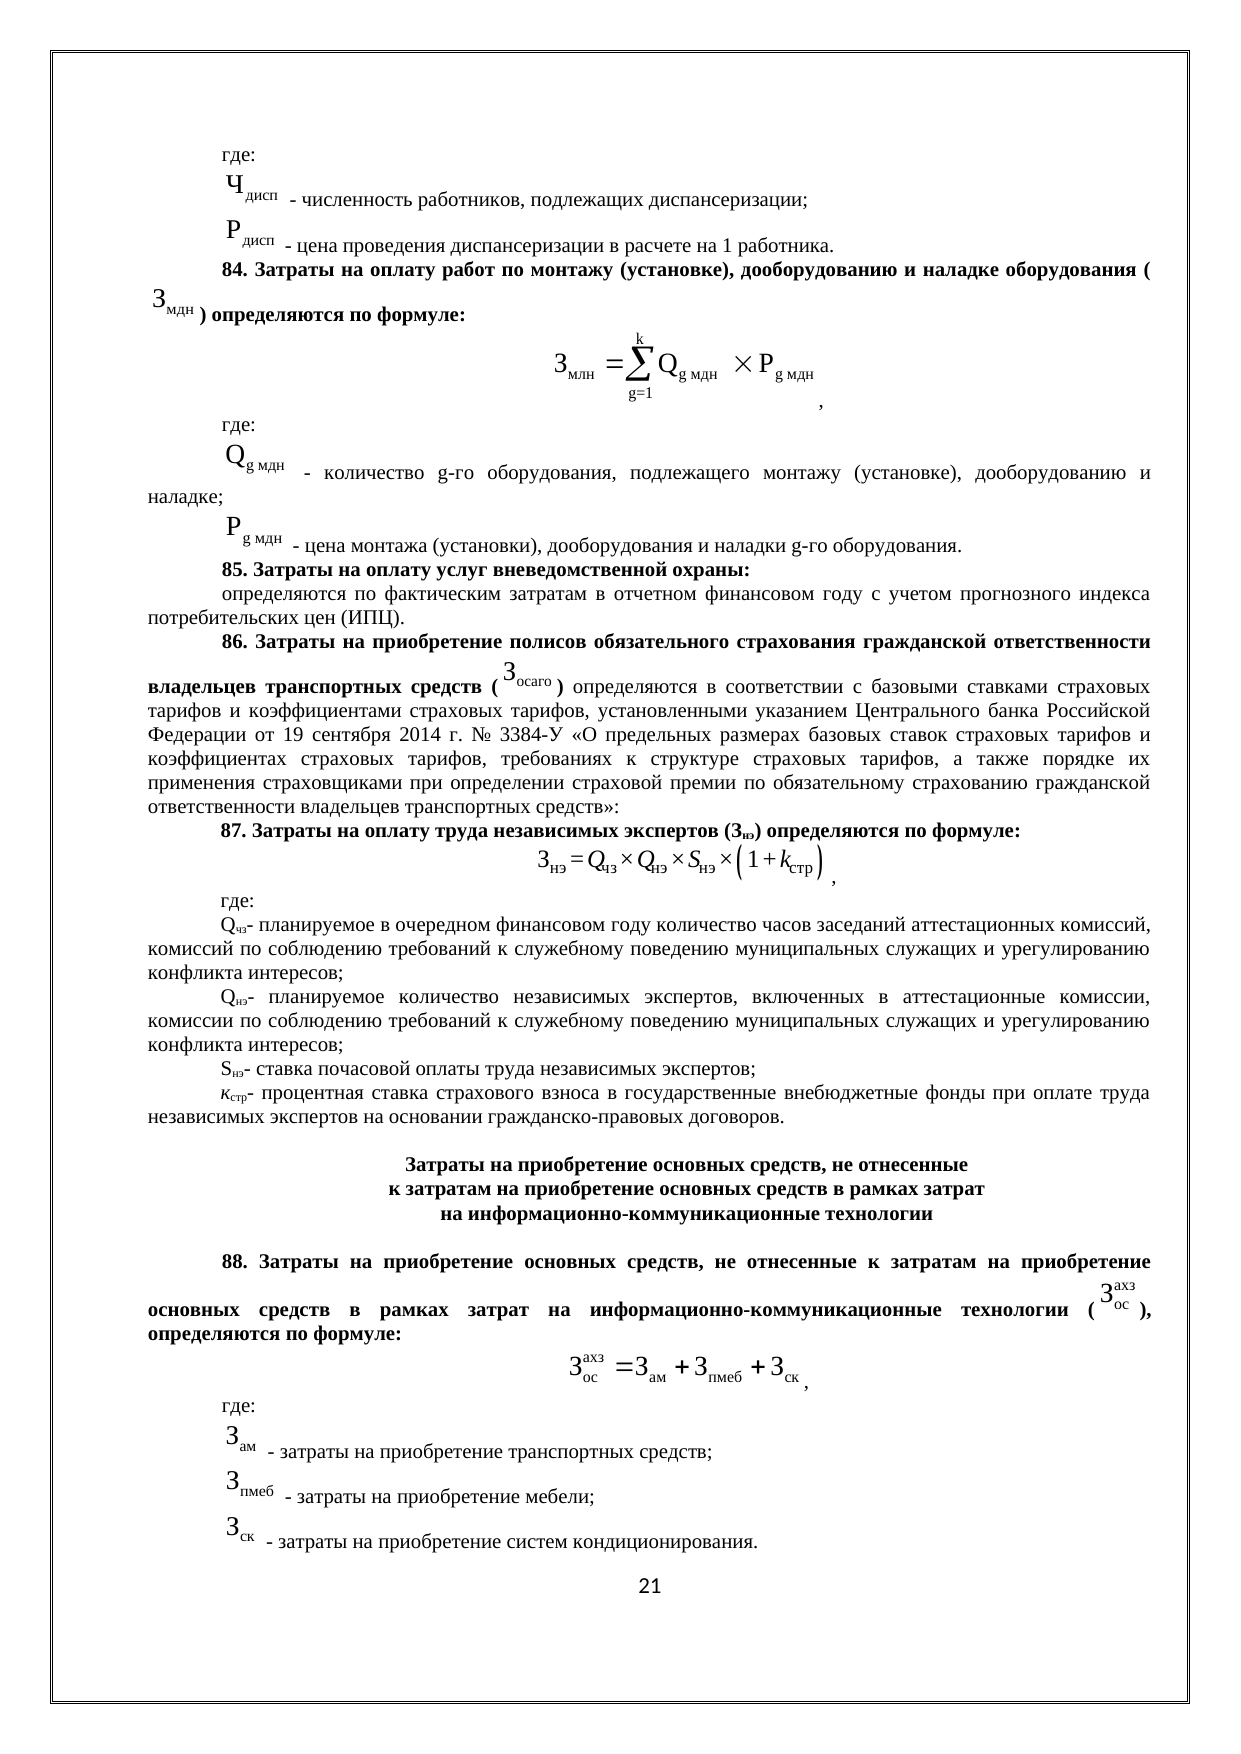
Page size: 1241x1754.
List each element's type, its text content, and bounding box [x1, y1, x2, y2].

text где: [148, 412, 1152, 436]
text - затраты на приобретение транспортных средств; [148, 1417, 1152, 1463]
text - затраты на приобретение систем кондиционирования. [148, 1508, 1152, 1553]
text Затраты на приобретение основных средств, не отнесенные [148, 1152, 1152, 1176]
text , [148, 1345, 1152, 1393]
text кстр- процентная ставка страхового взноса в государственные внебюджетные фонды при оплате труда независимых экспертов на основании гражданско-правовых договоров. [148, 1080, 1152, 1128]
text 88. Затраты на приобретение основных средств, не отнесенные к затратам на приобретение основных средств в рамках затрат на информационно-коммуникационные технологии (), определяются по формуле: [148, 1248, 1152, 1345]
text - цена проведения диспансеризации в расчете на 1 работника. [148, 211, 1152, 257]
text - затраты на приобретение мебели; [148, 1463, 1152, 1508]
text где: [148, 1393, 1152, 1417]
text , [148, 326, 1152, 412]
text Sнэ- ставка почасовой оплаты труда независимых экспертов; [148, 1056, 1152, 1080]
text где: [148, 142, 1152, 166]
text 85. Затраты на оплату услуг вневедомственной охраны: [148, 557, 1152, 581]
text 87. Затраты на оплату труда независимых экспертов (Знэ) определяются по формуле: [148, 818, 1152, 842]
text на информационно-коммуникационные технологии [148, 1200, 1152, 1224]
text 84. Затраты на оплату работ по монтажу (установке), дооборудованию и наладке оборудования () определяются по формуле: [148, 257, 1152, 326]
text - численность работников, подлежащих диспансеризации; [148, 166, 1152, 211]
text - количество g-го оборудования, подлежащего монтажу (установке), дооборудованию и наладке; [148, 436, 1152, 508]
text Qнэ- планируемое количество независимых экспертов, включенных в аттестационные комиссии, комиссии по соблюдению требований к служебному поведению муниципальных служащих и урегулированию конфликта интересов; [148, 984, 1152, 1056]
text к затратам на приобретение основных средств в рамках затрат [148, 1176, 1152, 1200]
text - цена монтажа (установки), дооборудования и наладки g-го оборудования. [148, 508, 1152, 557]
text , [148, 842, 1152, 888]
text Qчз- планируемое в очередном финансовом году количество часов заседаний аттестационных комиссий, комиссий по соблюдению требований к служебному поведению муниципальных служащих и урегулированию конфликта интересов; [148, 912, 1152, 984]
text 86. Затраты на приобретение полисов обязательного страхования гражданской ответственности владельцев транспортных средств () определяются в соответствии с базовыми ставками страховых тарифов и коэффициентами страховых тарифов, установленными указанием Центрального банка Российской Федерации от 19 сентября 2014 г. № 3384-У «О предельных размерах базовых ставок страховых тарифов и коэффициентах страховых тарифов, требованиях к структуре страховых тарифов, а также порядке их применения страховщиками при определении страховой премии по обязательному страхованию гражданской ответственности владельцев транспортных средств»: [148, 629, 1152, 818]
text определяются по фактическим затратам в отчетном финансовом году с учетом прогнозного индекса потребительских цен (ИПЦ). [148, 581, 1152, 629]
text где: [148, 888, 1152, 912]
